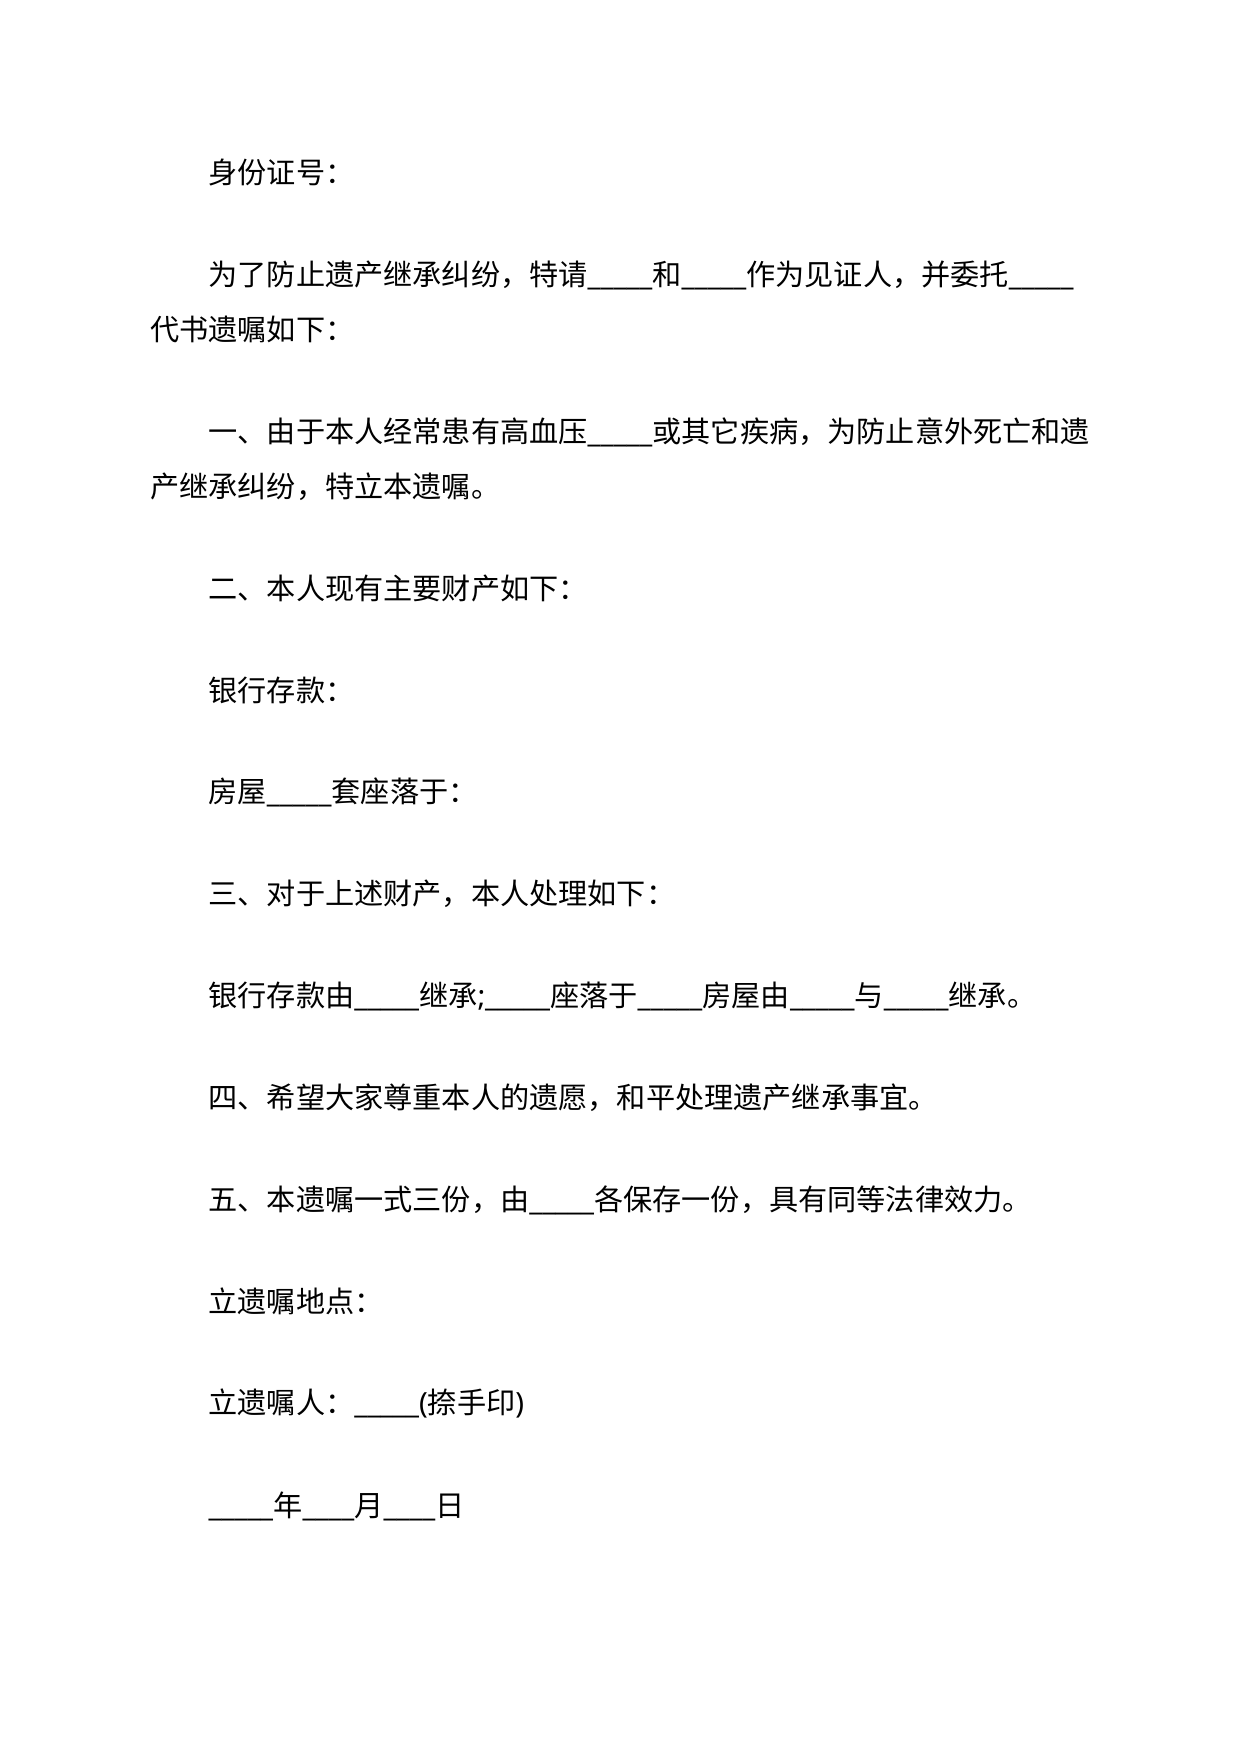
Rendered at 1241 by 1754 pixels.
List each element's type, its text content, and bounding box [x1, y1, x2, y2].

text _____年____月____日 [150, 1482, 1090, 1524]
text 银行存款： [150, 667, 1090, 709]
text 银行存款由_____继承;_____座落于_____房屋由_____与_____继承。 [150, 973, 1090, 1015]
text 四、希望大家尊重本人的遗愿，和平处理遗产继承事宜。 [150, 1074, 1090, 1117]
text 房屋_____套座落于： [150, 769, 1090, 811]
text 为了防止遗产继承纠纷，特请_____和_____作为见证人，并委托_____代书遗嘱如下： [150, 252, 1090, 349]
text 立遗嘱地点： [150, 1278, 1090, 1321]
text 二、本人现有主要财产如下： [150, 565, 1090, 608]
text 立遗嘱人：_____(捺手印) [150, 1380, 1090, 1422]
text 身份证号： [150, 150, 1090, 192]
text 三、对于上述财产，本人处理如下： [150, 871, 1090, 913]
text 一、由于本人经常患有高血压_____或其它疾病，为防止意外死亡和遗产继承纠纷，特立本遗嘱。 [150, 408, 1090, 506]
text 五、本遗嘱一式三份，由_____各保存一份，具有同等法律效力。 [150, 1176, 1090, 1219]
